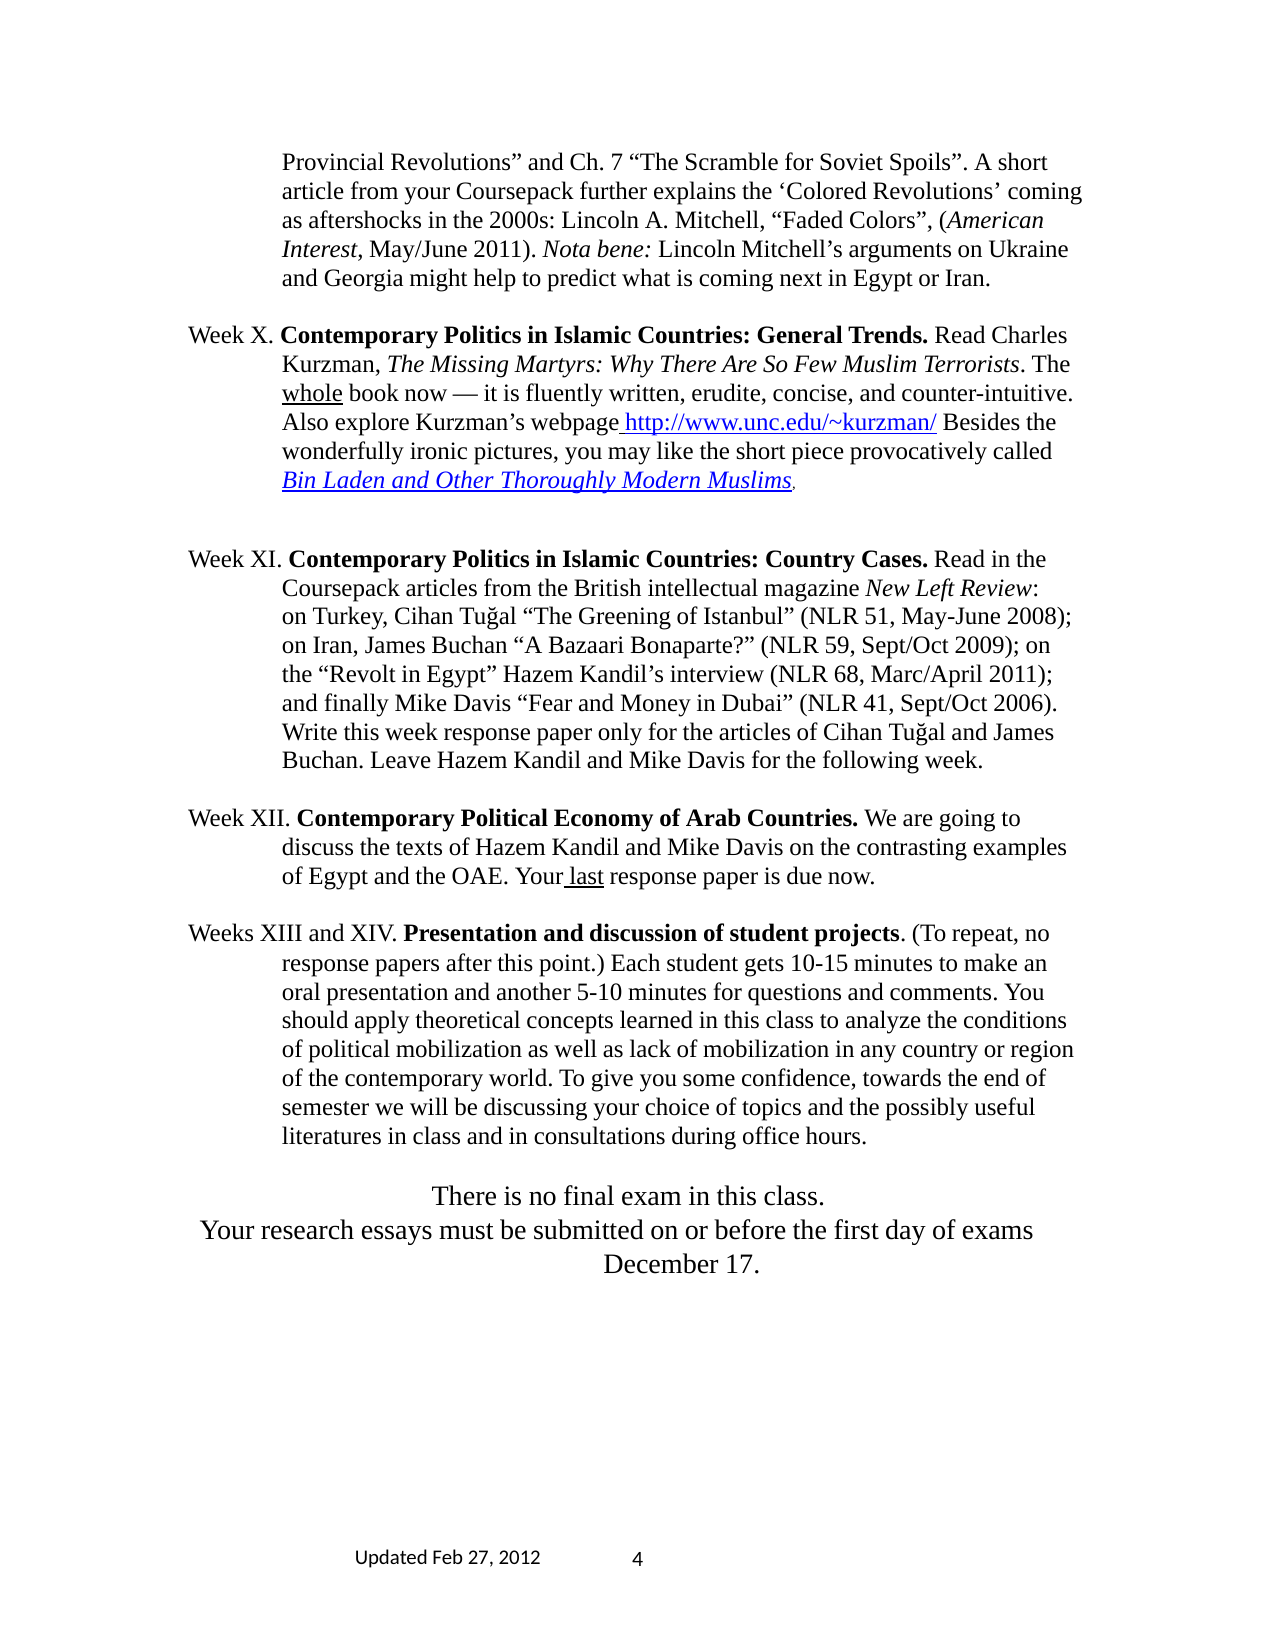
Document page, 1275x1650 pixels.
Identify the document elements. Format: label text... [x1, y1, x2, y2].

text and Georgia might help to predict what is coming next in Egypt or Iran. [188, 263, 1275, 292]
text oral presentation and another 5-10 minutes for questions and comments. You [188, 977, 1275, 1006]
text Write this week response paper only for the articles of Cihan Tuğal and James [188, 717, 1275, 746]
text Coursepack articles from the British intellectual magazine New Left Review: [188, 573, 1275, 602]
text Interest, May/June 2011). Nota bene: Lincoln Mitchell’s arguments on Ukraine [188, 234, 1275, 263]
text of Egypt and the OAE. Your last response paper is due now. [188, 861, 1275, 890]
text and finally Mike Davis “Fear and Money in Dubai” (NLR 41, Sept/Oct 2006). [188, 688, 1275, 717]
text response papers after this point.) Each student gets 10-15 minutes to make an [188, 948, 1275, 977]
text literatures in class and in consultations during office hours. [188, 1121, 1275, 1150]
text on Iran, James Buchan “A Bazaari Bonaparte?” (NLR 59, Sept/Oct 2009); on [188, 630, 1275, 659]
text as aftershocks in the 2000s: Lincoln A. Mitchell, “Faded Colors”, (American [188, 206, 1275, 234]
text on Turkey, Cihan Tuğal “The Greening of Istanbul” (NLR 51, May-June 2008); [188, 602, 1275, 630]
text Provincial Revolutions” and Ch. 7 “The Scramble for Soviet Spoils”. A short [188, 148, 1275, 177]
text article from your Coursepack further explains the ‘Colored Revolutions’ coming [188, 177, 1275, 206]
text Week XII. Contemporary Political Economy of Arab Countries. We are going to [188, 800, 1275, 833]
text should apply theoretical concepts learned in this class to analyze the conditions [188, 1006, 1275, 1035]
text Kurzman, The Missing Martyrs: Why There Are So Few Muslim Terrorists. The [188, 350, 1275, 379]
text whole book now — it is fluently written, erudite, concise, and counter-intuitive. [188, 379, 1275, 408]
text wonderfully ironic pictures, you may like the short piece provocatively called [188, 437, 1275, 465]
text Week XI. Contemporary Politics in Islamic Countries: Country Cases. Read in the [188, 544, 1275, 573]
text discuss the texts of Hazem Kandil and Mike Davis on the contrasting examples [188, 833, 1275, 861]
text of the contemporary world. To give you some confidence, towards the end of [188, 1064, 1275, 1092]
text Your research essays must be submitted on or before the first day of exams [188, 1213, 1275, 1247]
text Week X. Contemporary Politics in Islamic Countries: General Trends. Read Charles [188, 317, 1275, 350]
text of political mobilization as well as lack of mobilization in any country or region [188, 1035, 1275, 1064]
text Also explore Kurzman’s webpage http://www.unc.edu/~kurzman/ Besides the [188, 408, 1275, 437]
text There is no final exam in this class. [188, 1175, 1275, 1213]
text the “Revolt in Egypt” Hazem Kandil’s interview (NLR 68, Marc/April 2011); [188, 659, 1275, 688]
text Buchan. Leave Hazem Kandil and Mike Davis for the following week. [188, 746, 1275, 775]
text Weeks XIII and XIV. Presentation and discussion of student projects. (To repeat, no [188, 915, 1275, 948]
text Bin Laden and Other Thoroughly Modern Muslims, [188, 465, 1275, 494]
text semester we will be discussing your choice of topics and the possibly useful [188, 1092, 1275, 1121]
text December 17. [188, 1247, 1275, 1280]
